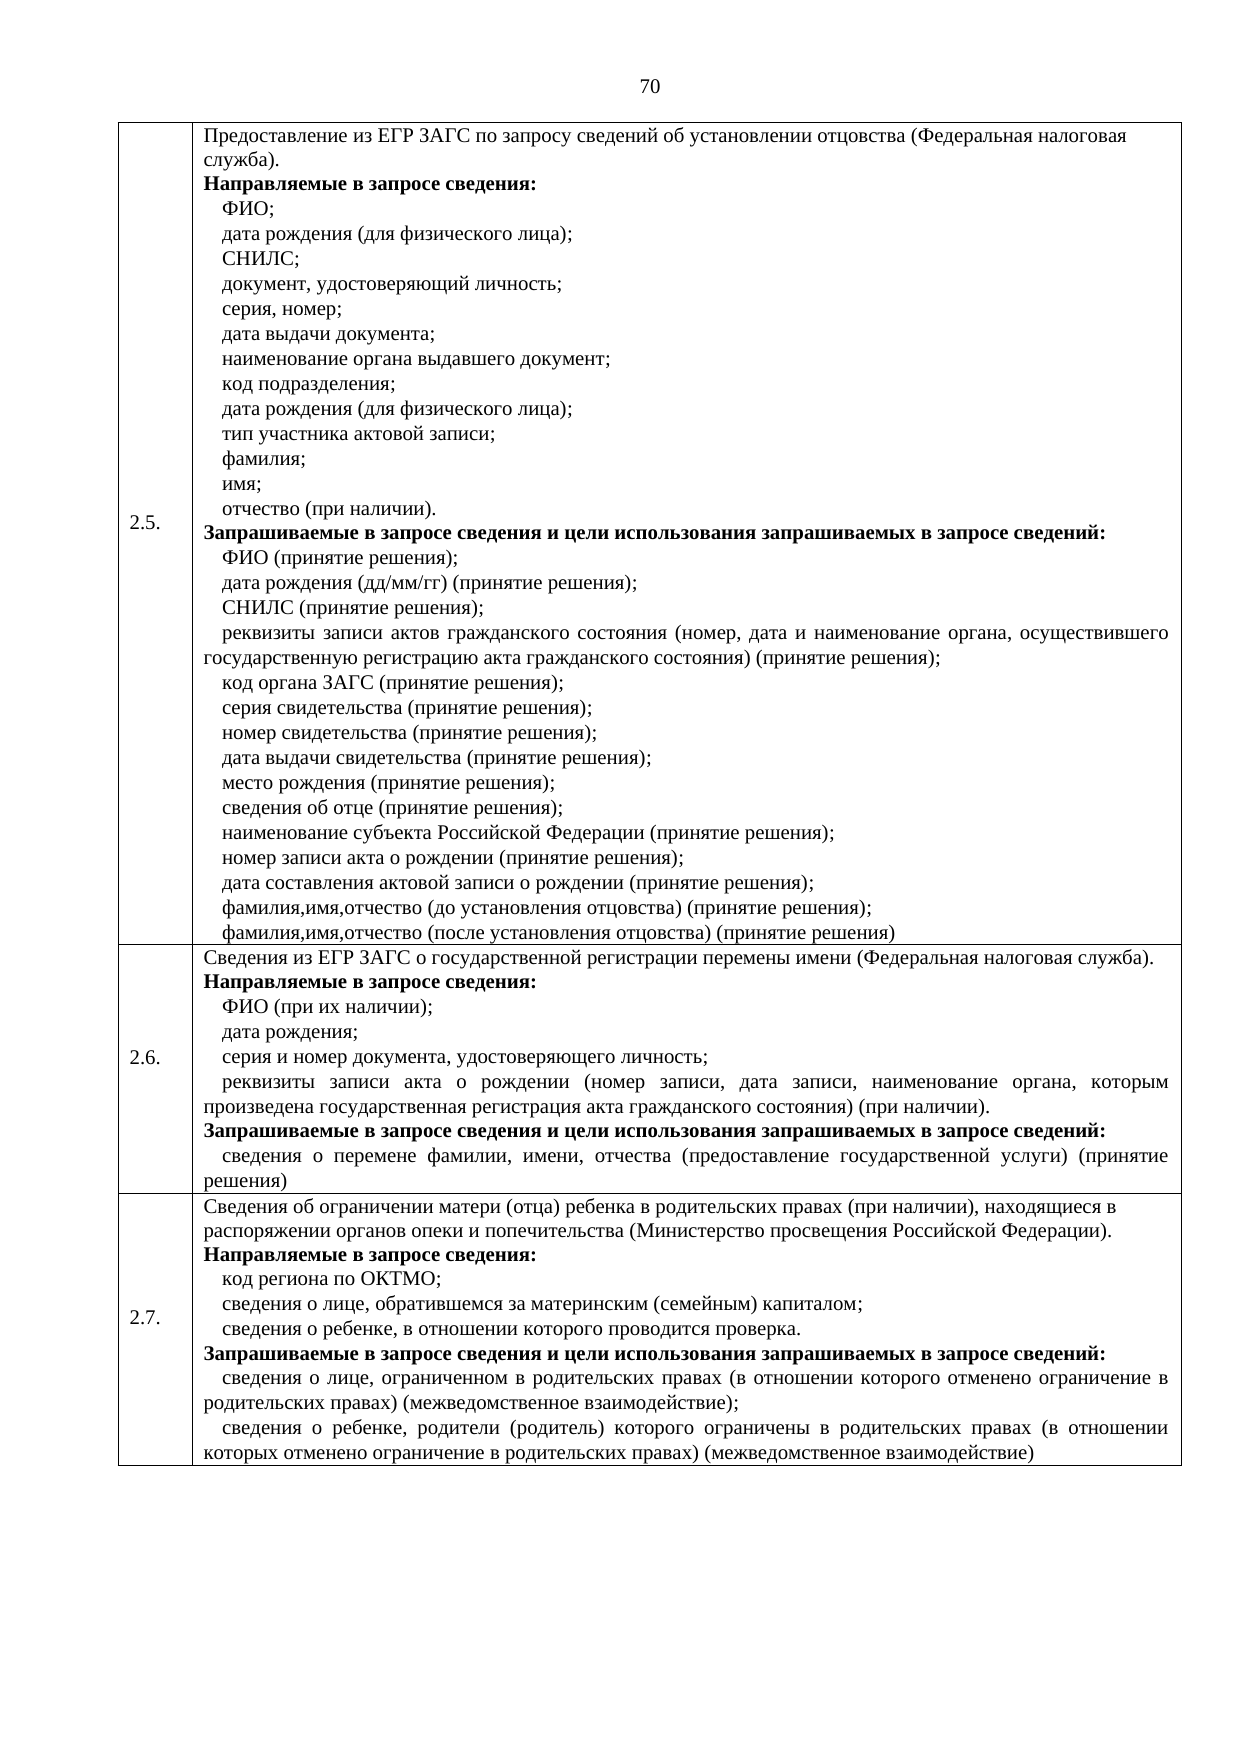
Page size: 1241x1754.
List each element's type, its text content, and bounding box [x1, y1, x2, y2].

table_cell [119, 123, 192, 944]
table_cell [119, 945, 192, 1192]
table_cell Предоставление из ЕГР ЗАГС по запросу сведений об установлении отцовства (Федеральная налоговая служба). Направляемые в запросе сведения: ФИО; дата рождения (для физического лица); СНИЛС; документ, удостоверяющий личность; серия, номер; дата выдачи документа; наименование органа выдавшего документ; код подразделения; дата рождения (для физического лица); тип участника актовой записи; фамилия; имя; отчество (при наличии). Запрашиваемые в запросе сведения и цели использования запрашиваемых в запросе сведений: ФИО (принятие решения); дата рождения (дд/мм/гг) (принятие решения); СНИЛС (принятие решения); реквизиты записи актов гражданского состояния (номер, дата и наименование органа, осуществившего государственную регистрацию акта гражданского состояния) (принятие решения); код органа ЗАГС (принятие решения); серия свидетельства (принятие решения); номер свидетельства (принятие решения); дата выдачи свидетельства (принятие решения); место рождения (принятие решения); сведения об отце (принятие решения); наименование субъекта Российской Федерации (принятие решения); номер записи акта о рождении (принятие решения); дата составления актовой записи о рождении (принятие решения); фамилия,имя,отчество (до установления отцовства) (принятие решения); фамилия,имя,отчество (после установления отцовства) (принятие решения) [193, 123, 1181, 944]
table_cell Сведения из ЕГР ЗАГС о государственной регистрации перемены имени (Федеральная налоговая служба). Направляемые в запросе сведения: ФИО (при их наличии) ; дата рождения; серия и номер документа, удостоверяющего личность; реквизиты записи акта о рождении (номер записи, дата записи, наименование органа, которым произведена государственная регистрация акта гражданского состояния) (при наличии). Запрашиваемые в запросе сведения и цели использования запрашиваемых в запросе сведений: сведения о перемене фамилии, имени, отчества (предоставление государственной услуги) (принятие решения) [193, 945, 1181, 1192]
table_cell Сведения об ограничении матери (отца) ребенка в родительских правах (при наличии), находящиеся в распоряжении органов опеки и попечительства (Министерство просвещения Российской Федерации). Направляемые в запросе сведения: код региона по ОКТМО; сведения о лице, обратившемся за материнским (семейным) капиталом; сведения о ребенке, в отношении которого проводится проверка. Запрашиваемые в запросе сведения и цели использования запрашиваемых в запросе сведений: сведения о лице, ограниченном в родительских правах (в отношении которого отменено ограничение в родительских правах) (межведомственное взаимодействие); сведения о ребенке, родители (родитель) которого ограничены в родительских правах (в отношении которых отменено ограничение в родительских правах) (межведомственное взаимодействие) [193, 1194, 1181, 1465]
table_cell [119, 1194, 192, 1465]
